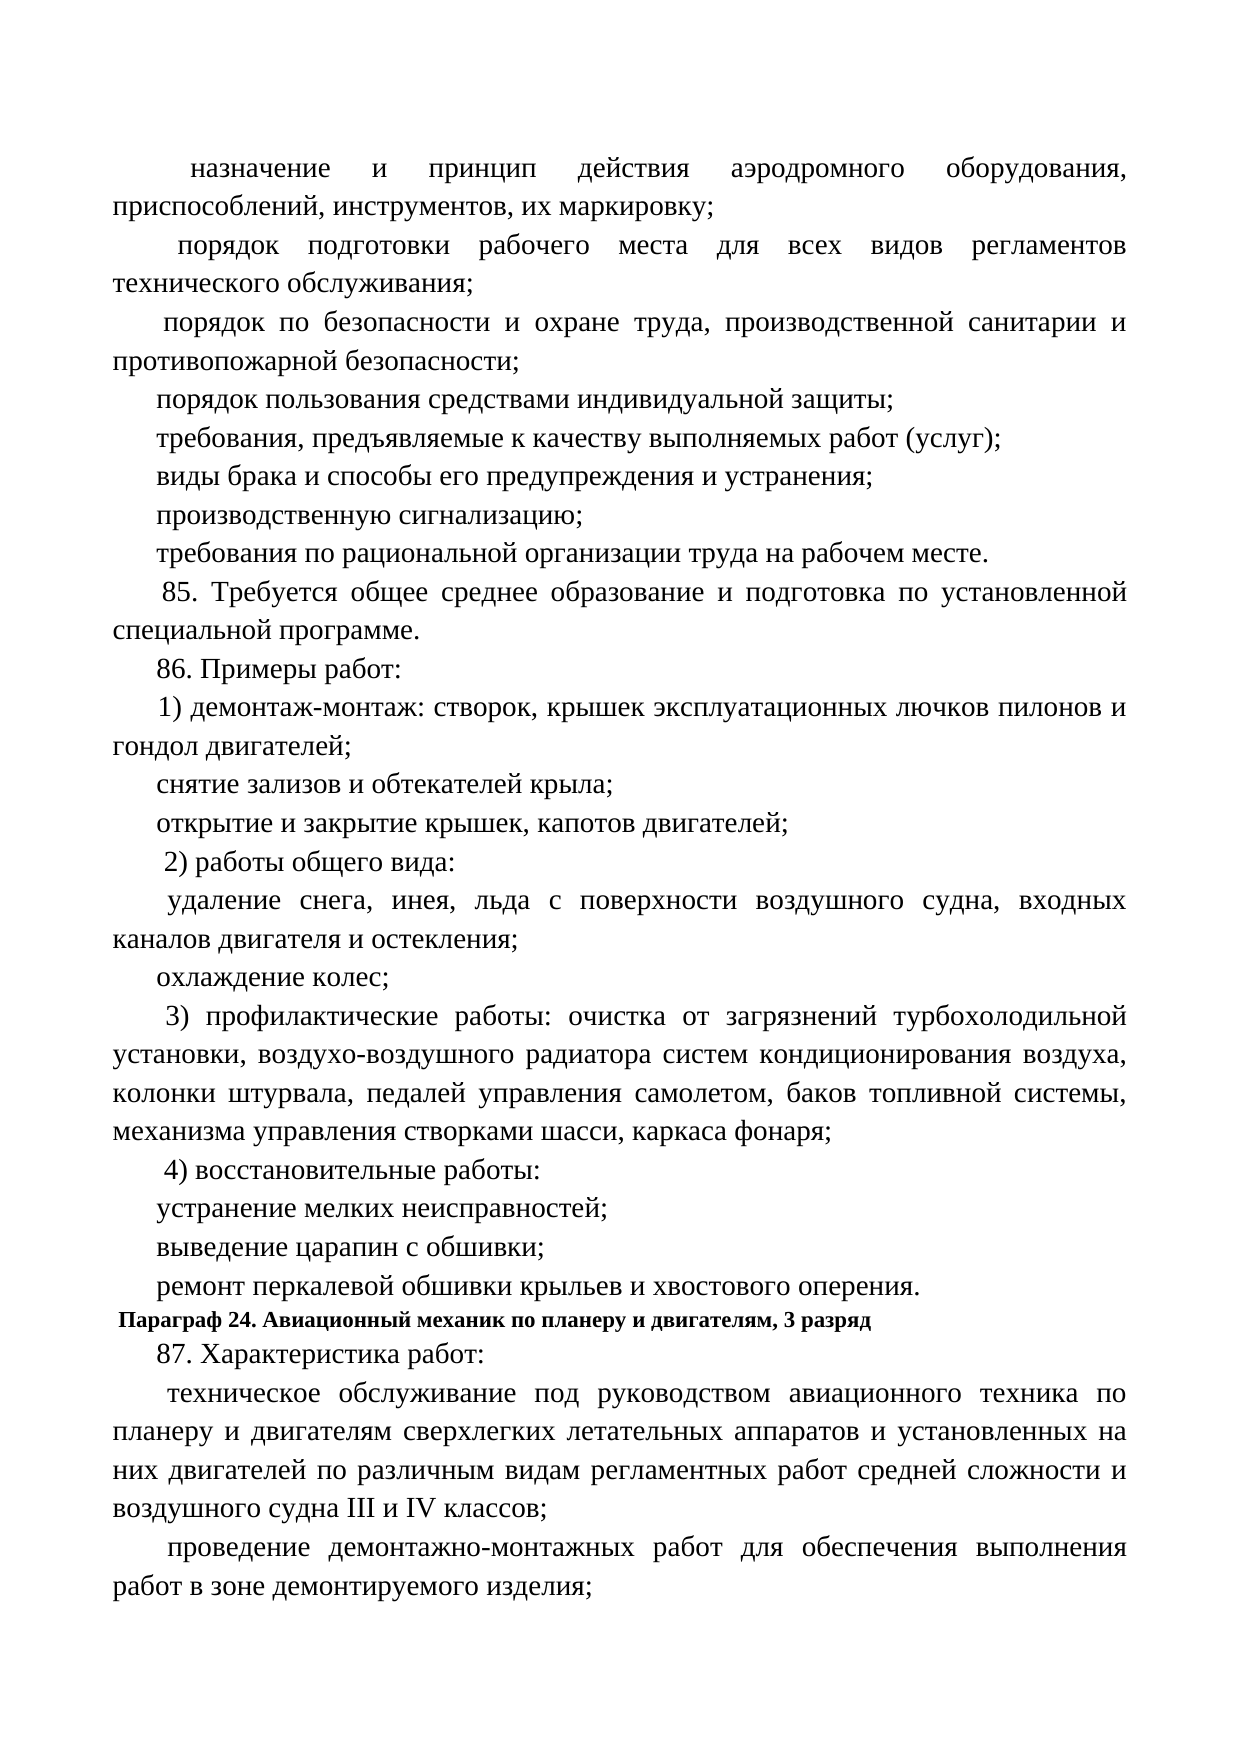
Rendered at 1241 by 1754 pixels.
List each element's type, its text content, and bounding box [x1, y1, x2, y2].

text 4) восстановительные работы: [112, 1152, 1128, 1186]
text проведение демонтажно-монтажных работ для обеспечения выполнения работ в зоне демонтируемого изделия; [112, 1529, 1128, 1601]
text назначение и принцип действия аэродромного оборудования, приспособлений, инструментов, их маркировку; [112, 150, 1128, 222]
text открытие и закрытие крышек, капотов двигателей; [112, 805, 1128, 839]
text порядок пользования средствами индивидуальной защиты; [112, 381, 1128, 415]
text виды брака и способы его предупреждения и устранения; [112, 458, 1128, 492]
text Параграф 24. Авиационный механик по планеру и двигателям, 3 разряд [112, 1306, 1128, 1333]
text 2) работы общего вида: [112, 844, 1128, 877]
text 85. Требуется общее среднее образование и подготовка по установленной специальной программе. [112, 574, 1128, 646]
text 87. Характеристика работ: [112, 1336, 1128, 1370]
text техническое обслуживание под руководством авиационного техника по планеру и двигателям сверхлегких летательных аппаратов и установленных на них двигателей по различным видам регламентных работ средней сложности и воздушного судна III и IV классов; [112, 1375, 1128, 1524]
text производственную сигнализацию; [112, 497, 1128, 530]
text ремонт перкалевой обшивки крыльев и хвостового оперения. [112, 1268, 1128, 1301]
text выведение царапин с обшивки; [112, 1229, 1128, 1263]
text порядок по безопасности и охране труда, производственной санитарии и противопожарной безопасности; [112, 304, 1128, 376]
text удаление снега, инея, льда с поверхности воздушного судна, входных каналов двигателя и остекления; [112, 882, 1128, 954]
text 3) профилактические работы: очистка от загрязнений турбохолодильной установки, воздухо-воздушного радиатора систем кондиционирования воздуха, колонки штурвала, педалей управления самолетом, баков топливной системы, механизма управления створками шасси, каркаса фонаря; [112, 998, 1128, 1147]
text 86. Примеры работ: [112, 651, 1128, 684]
text требования по рациональной организации труда на рабочем месте. [112, 535, 1128, 569]
text 1) демонтаж-монтаж: створок, крышек эксплуатационных лючков пилонов и гондол двигателей; [112, 689, 1128, 762]
text требования, предъявляемые к качеству выполняемых работ (услуг); [112, 420, 1128, 453]
text охлаждение колес; [112, 959, 1128, 993]
text устранение мелких неисправностей; [112, 1191, 1128, 1224]
text снятие зализов и обтекателей крыла; [112, 767, 1128, 800]
text порядок подготовки рабочего места для всех видов регламентов технического обслуживания; [112, 227, 1128, 299]
